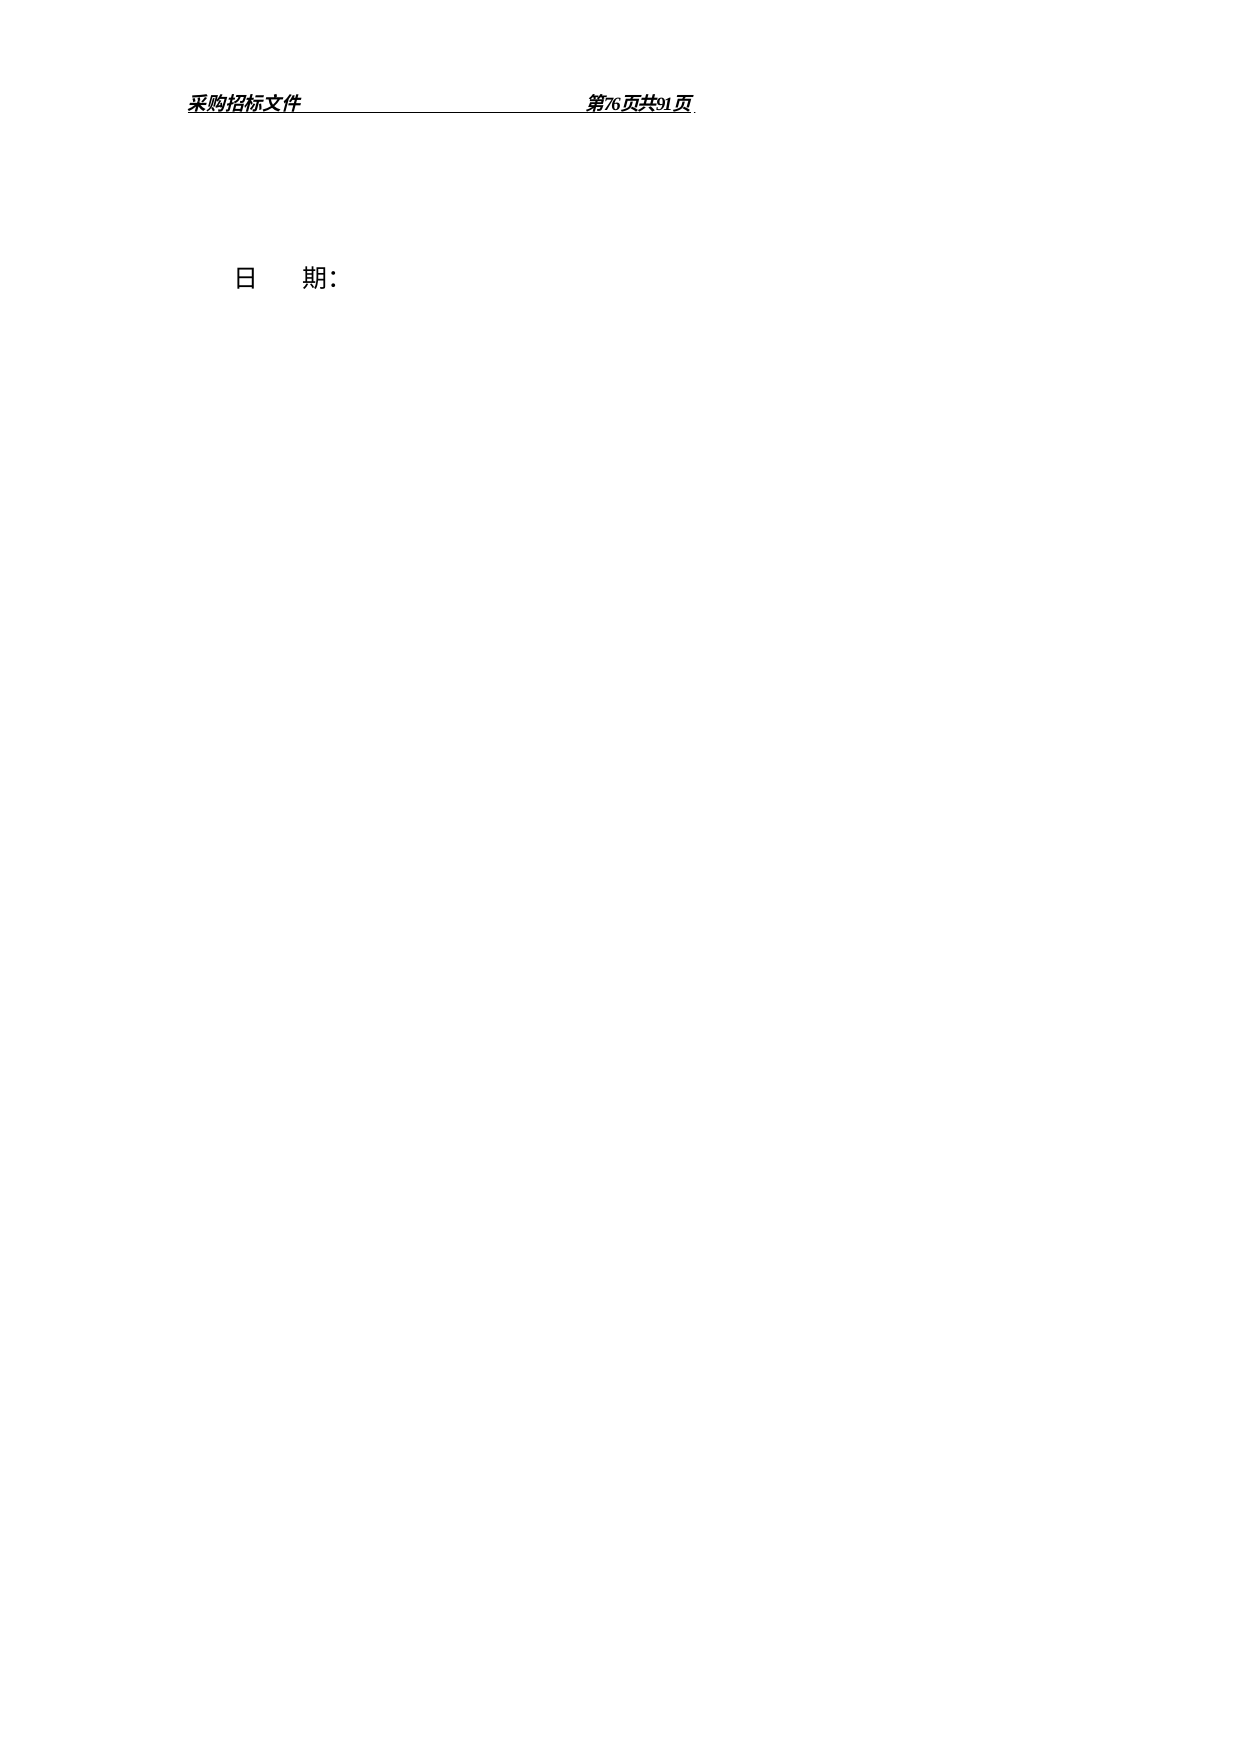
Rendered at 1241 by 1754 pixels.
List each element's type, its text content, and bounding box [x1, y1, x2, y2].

text 日 期： [187, 244, 1053, 309]
